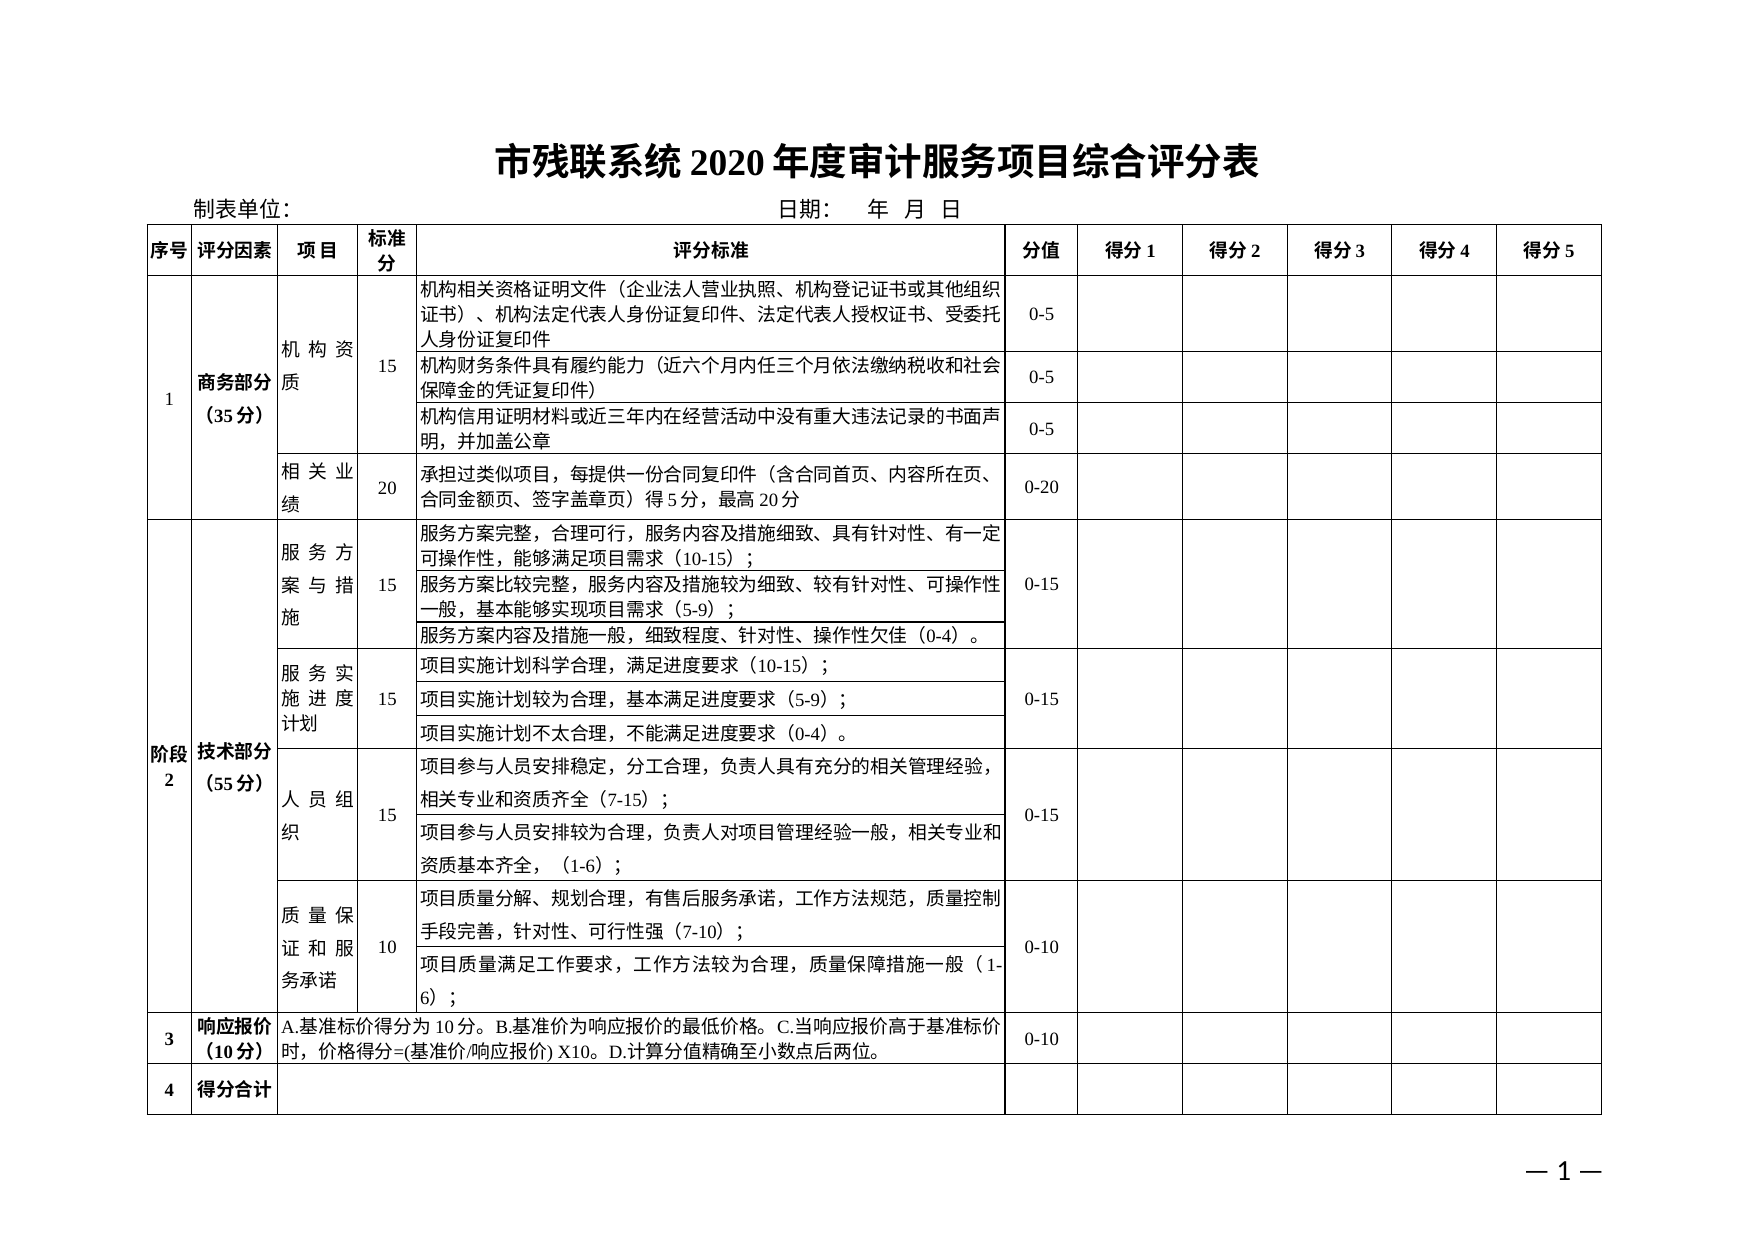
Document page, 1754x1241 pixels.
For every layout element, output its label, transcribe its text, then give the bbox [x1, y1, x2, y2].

table_cell 相关业绩 [278, 454, 357, 519]
table_cell [1183, 649, 1287, 748]
table_cell 阶段 2 [148, 520, 191, 1012]
text 市残联系统2020年度审计服务项目综合评分表 [150, 127, 1604, 192]
table_cell 响应报价（10分） [192, 1013, 277, 1063]
table_cell 15 [358, 649, 416, 748]
table_cell [1078, 881, 1182, 1012]
table_cell 10 [358, 881, 416, 1012]
table_cell [1392, 276, 1496, 351]
table_cell 0-5 [1006, 276, 1077, 351]
table_cell [1183, 403, 1287, 453]
table_header 得分4 [1392, 225, 1496, 275]
table_cell [1497, 352, 1601, 402]
table_cell [1078, 649, 1182, 748]
table_cell [1006, 1064, 1077, 1113]
table_cell [1078, 1013, 1182, 1063]
table_cell 0-20 [1006, 454, 1077, 519]
table_cell [1078, 749, 1182, 880]
table_cell [1288, 403, 1391, 453]
table_cell [1288, 454, 1391, 519]
table_cell [1288, 1064, 1391, 1113]
table_header 得分2 [1183, 225, 1287, 275]
table_cell 机构信用证明材料或近三年内在经营活动中没有重大违法记录的书面声明，并加盖公章 [417, 403, 1004, 453]
table_cell [1183, 276, 1287, 351]
table_cell 0-5 [1006, 403, 1077, 453]
table_cell [1392, 1064, 1496, 1113]
table_cell [1497, 276, 1601, 351]
table_cell [1497, 881, 1601, 1012]
table_cell 0-10 [1006, 881, 1077, 1012]
table_cell [1078, 276, 1182, 351]
table_cell 0-10 [1006, 1013, 1077, 1063]
table_cell [1078, 403, 1182, 453]
table_header 项 目 [278, 225, 357, 275]
table_cell 人员组织 [278, 749, 357, 880]
table_cell [1497, 1013, 1601, 1063]
table_cell [1392, 520, 1496, 647]
table_cell 机构相关资格证明文件（企业法人营业执照、机构登记证书或其他组织证书）、机构法定代表人身份证复印件、法定代表人授权证书、受委托人身份证复印件 [417, 276, 1004, 351]
table_cell [1288, 649, 1391, 748]
table_cell 承担过类似项目，每提供一份合同复印件（含合同首页、内容所在页、合同金额页、签字盖章页）得5分，最高20分 [417, 454, 1004, 519]
table_cell 得分合计 [192, 1064, 277, 1113]
table_cell [1392, 352, 1496, 402]
table_cell [1497, 749, 1601, 880]
table_header 评分因素 [192, 225, 277, 275]
table_cell [1183, 1064, 1287, 1113]
table_cell 项目质量满足工作要求，工作方法较为合理，质量保障措施一般（1-6）； [417, 947, 1004, 1012]
table_cell 机构财务条件具有履约能力（近六个月内任三个月依法缴纳税收和社会保障金的凭证复印件） [417, 352, 1004, 402]
table_cell [1288, 881, 1391, 1012]
table_header 序号 [148, 225, 191, 275]
table_cell 项目实施计划不太合理，不能满足进度要求（0-4）。 [417, 716, 1004, 748]
table_cell [1392, 1013, 1496, 1063]
table_cell [1183, 749, 1287, 880]
table_cell 1 [148, 276, 191, 519]
table_cell 服务方案比较完整，服务内容及措施较为细致、较有针对性、可操作性一般，基本能够实现项目需求（5-9）； [417, 571, 1004, 621]
table_cell [1078, 352, 1182, 402]
table_cell 0-15 [1006, 749, 1077, 880]
table_cell [1288, 1013, 1391, 1063]
table_cell 项目实施计划较为合理，基本满足进度要求（5-9）； [417, 682, 1004, 714]
table_cell 项目参与人员安排稳定，分工合理，负责人具有充分的相关管理经验，相关专业和资质齐全（7-15）； [417, 749, 1004, 814]
table_cell 商务部分（35分） [192, 276, 277, 519]
table_cell 服务方案与措施 [278, 520, 357, 647]
table_cell [1183, 881, 1287, 1012]
table_cell [1288, 749, 1391, 880]
table_cell [1497, 403, 1601, 453]
table_cell 4 [148, 1064, 191, 1113]
table_cell [1497, 1064, 1601, 1113]
table_cell 质量保证和服务承诺 [278, 881, 357, 1012]
table_cell [1183, 520, 1287, 647]
table_cell 项目实施计划科学合理，满足进度要求（10-15）； [417, 649, 1004, 681]
table_cell 0-5 [1006, 352, 1077, 402]
table_cell [1497, 520, 1601, 647]
table_cell 0-15 [1006, 649, 1077, 748]
table_cell 0-15 [1006, 520, 1077, 647]
table_header 得分1 [1078, 225, 1182, 275]
table_cell [1497, 454, 1601, 519]
table_cell 服务方案内容及措施一般，细致程度、针对性、操作性欠佳（0-4）。 [417, 623, 1004, 647]
table_cell [1288, 276, 1391, 351]
table_cell 服务实施进度计划 [278, 649, 357, 748]
table_cell 项目质量分解、规划合理，有售后服务承诺，工作方法规范，质量控制手段完善，针对性、可行性强（7-10）； [417, 881, 1004, 946]
table_header 分值 [1006, 225, 1077, 275]
table_cell [1183, 1013, 1287, 1063]
table_header 标准分 [358, 225, 416, 275]
table_header 得分3 [1288, 225, 1391, 275]
table_cell [1078, 520, 1182, 647]
table_cell [1497, 649, 1601, 748]
table_header 得分5 [1497, 225, 1601, 275]
table_cell [278, 1064, 1004, 1113]
table_cell 技术部分（55分） [192, 520, 277, 1012]
table_cell [1392, 649, 1496, 748]
table_cell A.基准标价得分为10分。B.基准价为响应报价的最低价格。C.当响应报价高于基准标价时，价格得分=(基准价/响应报价) X10。D.计算分值精确至小数点后两位。 [278, 1013, 1004, 1063]
table_cell 服务方案完整，合理可行，服务内容及措施细致、具有针对性、有一定可操作性，能够满足项目需求（10-15）； [417, 520, 1004, 570]
table_header 评分标准 [417, 225, 1004, 275]
table_cell 项目参与人员安排较为合理，负责人对项目管理经验一般，相关专业和资质基本齐全，（1-6）； [417, 815, 1004, 880]
table_cell 20 [358, 454, 416, 519]
table_cell [1288, 352, 1391, 402]
table_cell [1183, 352, 1287, 402]
table_cell [1183, 454, 1287, 519]
table_cell [1392, 881, 1496, 1012]
table_cell [1078, 1064, 1182, 1113]
table_cell [1392, 749, 1496, 880]
table_cell 机构资质 [278, 276, 357, 453]
table_cell 3 [148, 1013, 191, 1063]
text 制表单位： 日期： 年 月 日 [150, 192, 1604, 224]
table_cell 15 [358, 520, 416, 647]
table_cell [1392, 403, 1496, 453]
table_cell 15 [358, 749, 416, 880]
table_cell [1288, 520, 1391, 647]
table_cell [1392, 454, 1496, 519]
table_cell [1078, 454, 1182, 519]
table_cell 15 [358, 276, 416, 453]
